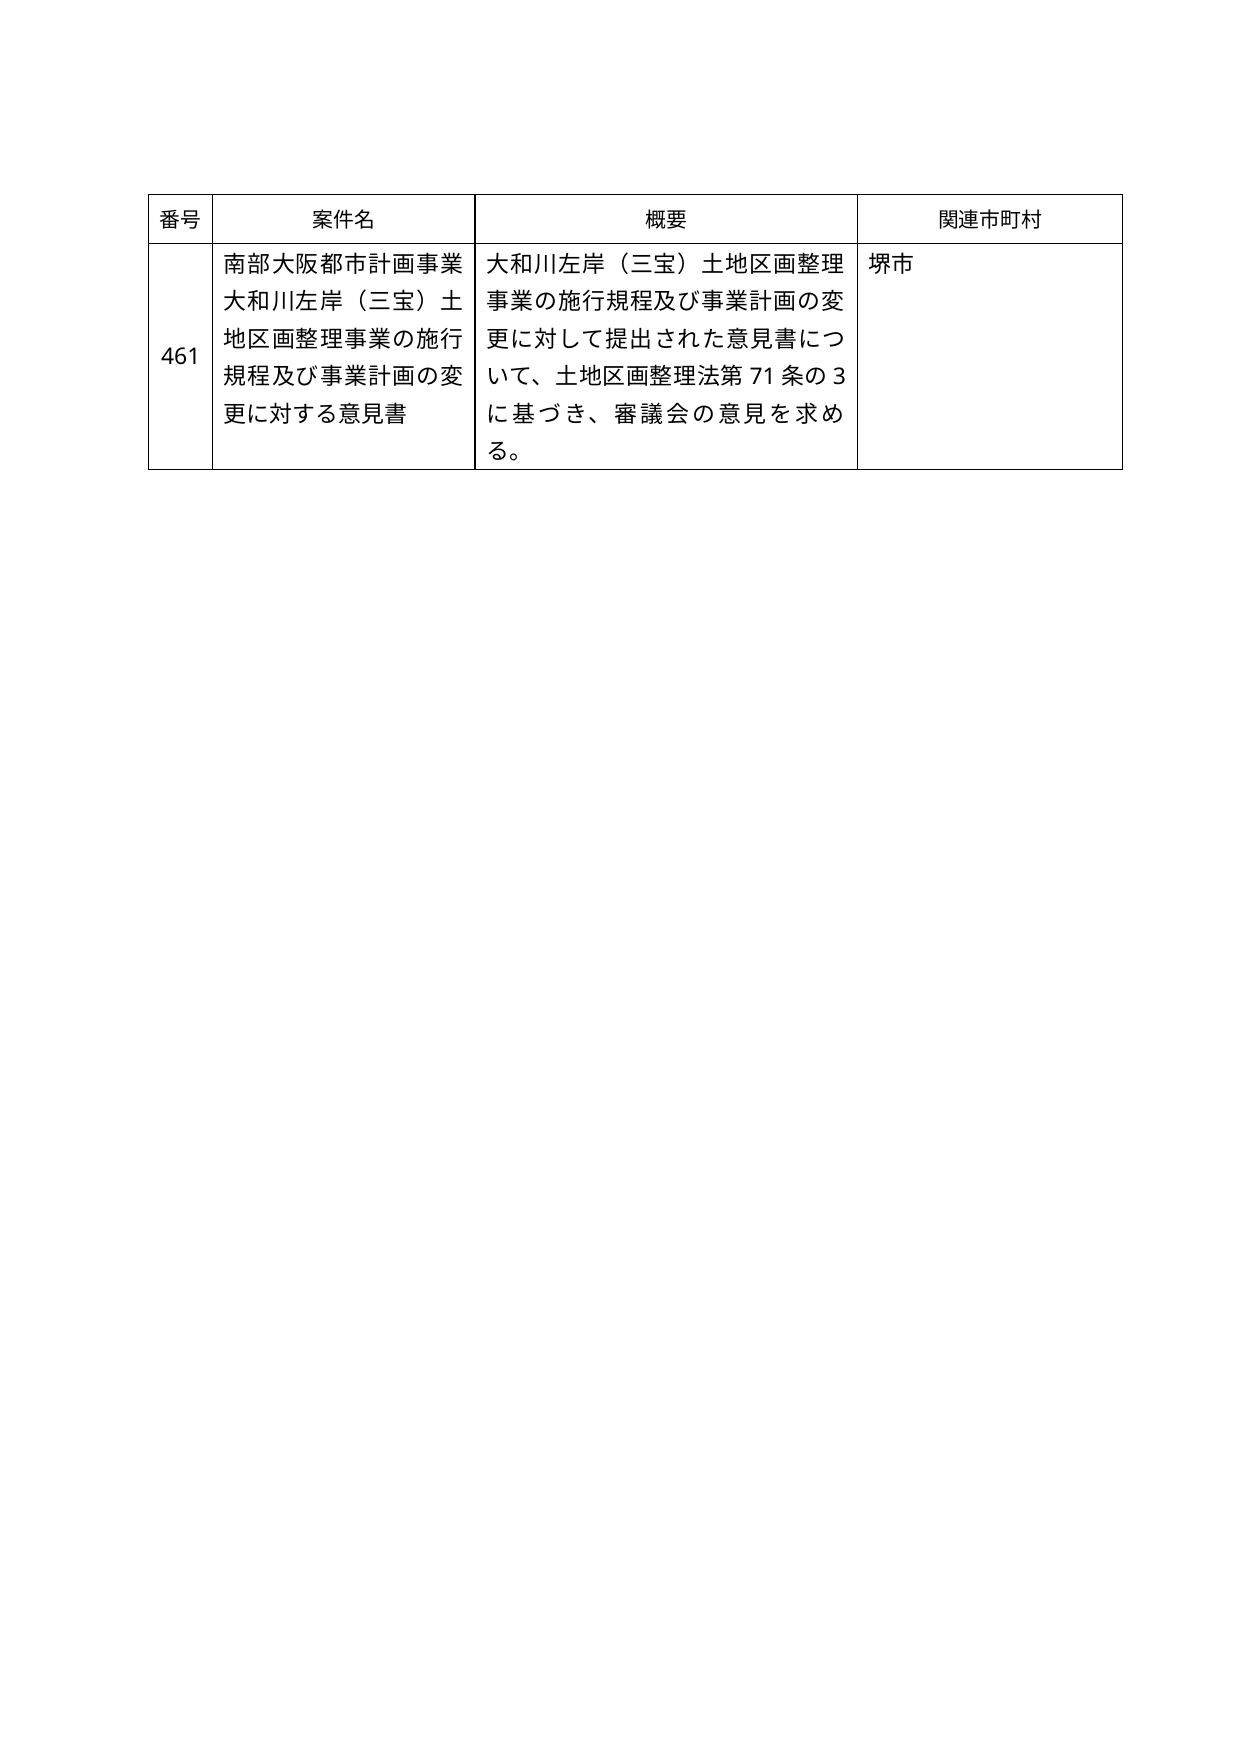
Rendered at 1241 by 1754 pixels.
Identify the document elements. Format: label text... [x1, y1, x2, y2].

table_cell 堺市 [858, 244, 1122, 468]
table_header 案件名 [213, 195, 474, 242]
table_header 番号 [149, 195, 212, 242]
table_cell 南部大阪都市計画事業大和川左岸（三宝）土地区画整理事業の施行規程及び事業計画の変更に対する意見書 [213, 244, 474, 468]
table_header 関連市町村 [858, 195, 1122, 242]
table_cell 461 [149, 244, 212, 468]
table_cell 大和川左岸（三宝）土地区画整理事業の施行規程及び事業計画の変更に対して提出された意見書について、土地区画整理法第71条の3に基づき、審議会の意見を求める。 [476, 244, 857, 468]
table_header 概要 [476, 195, 857, 242]
